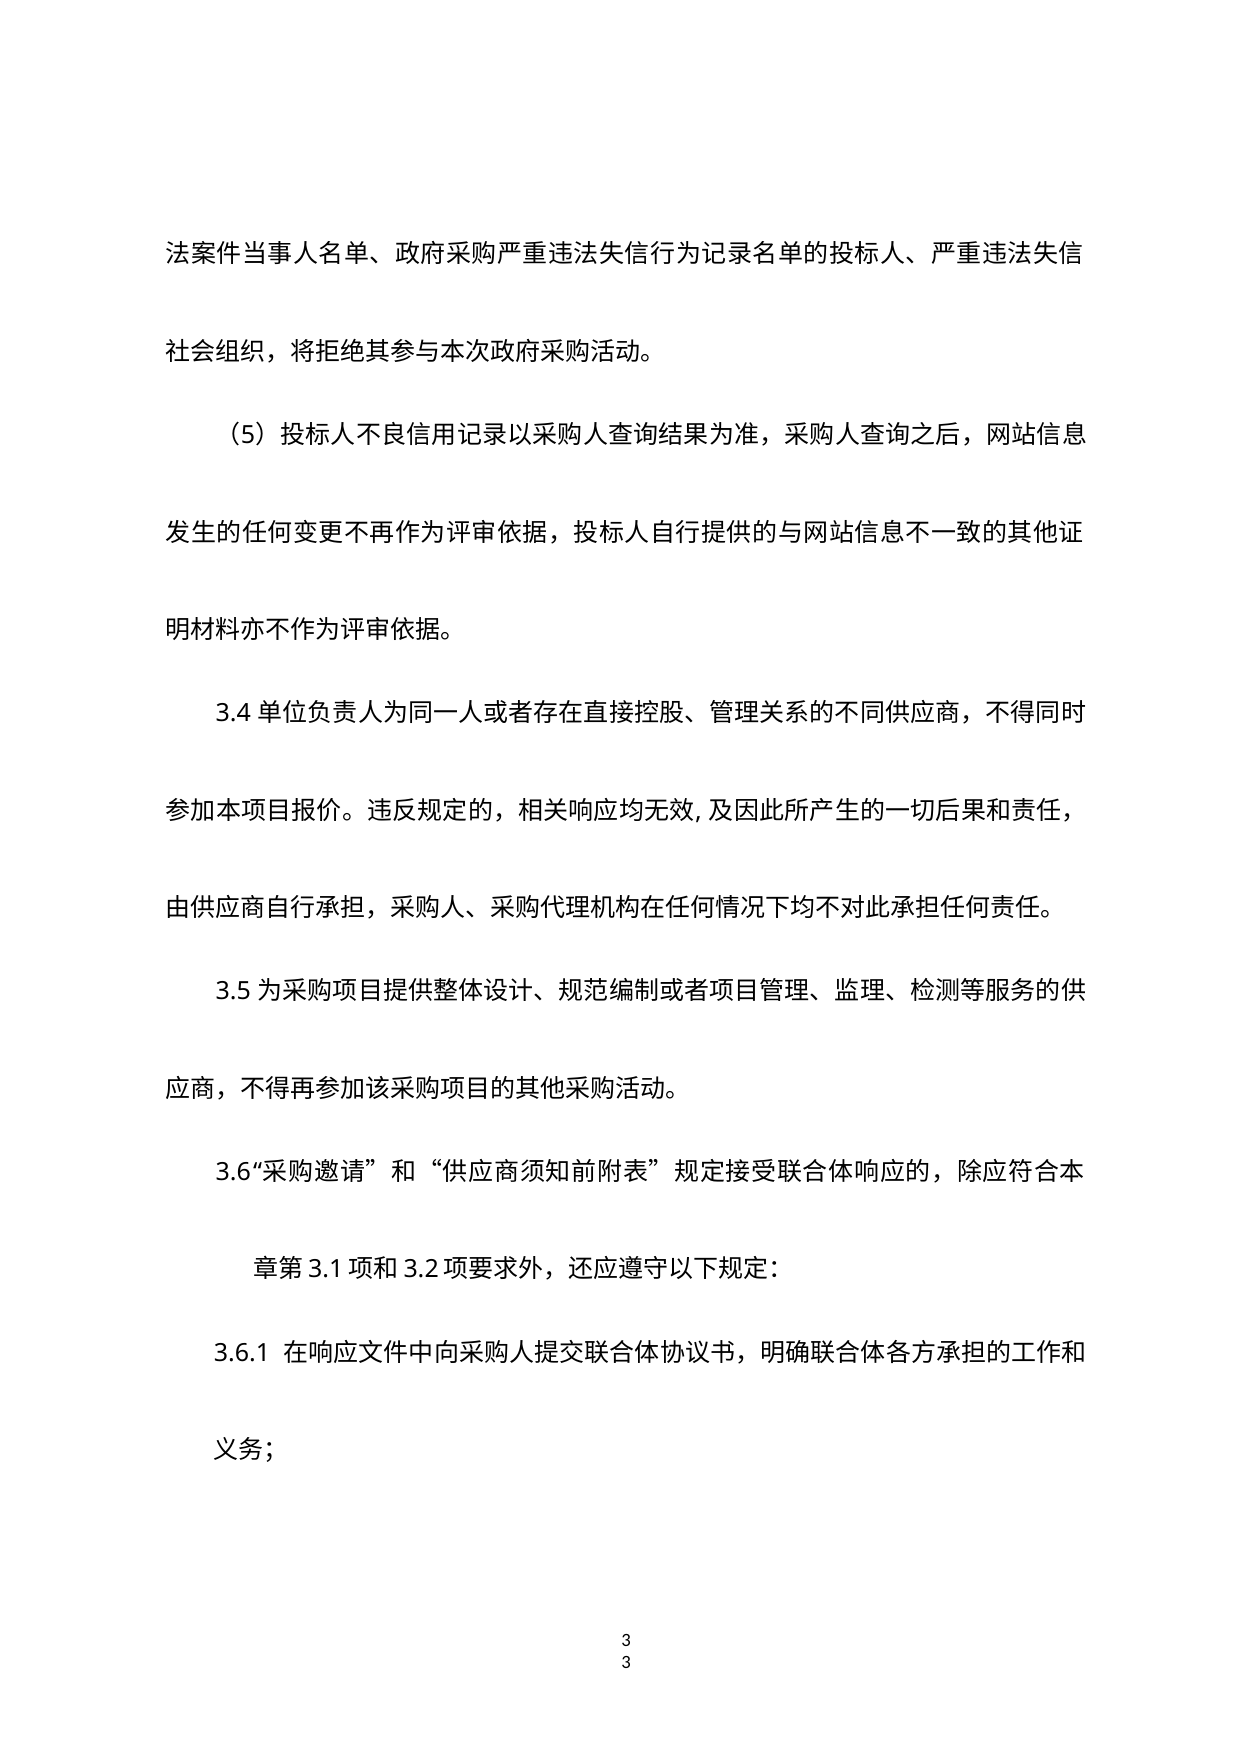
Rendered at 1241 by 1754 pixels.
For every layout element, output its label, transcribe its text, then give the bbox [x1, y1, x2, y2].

list “采购邀请”和“供应商须知前附表”规定接受联合体响应的，除应符合本章第3.1项和3.2项要求外，还应遵守以下规定： [215, 1137, 1087, 1299]
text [165, 219, 1087, 382]
text 3.4 单位负责人为同一人或者存在直接控股、管理关系的不同供应商，不得同时参加本项目报价。违反规定的，相关响应均无效, 及因此所产生的一切后果和责任，由供应商自行承担，采购人、采购代理机构在任何情况下均不对此承担任何责任。 [165, 678, 1087, 938]
text （5）投标人不良信用记录以采购人查询结果为准，采购人查询之后，网站信息发生的任何变更不再作为评审依据，投标人自行提供的与网站信息不一致的其他证明材料亦不作为评审依据。 [165, 400, 1087, 660]
text 3.5 为采购项目提供整体设计、规范编制或者项目管理、监理、检测等服务的供应商，不得再参加该采购项目的其他采购活动。 [165, 956, 1087, 1119]
text 3.6.1 在响应文件中向采购人提交联合体协议书，明确联合体各方承担的工作和义务； [214, 1318, 1087, 1480]
